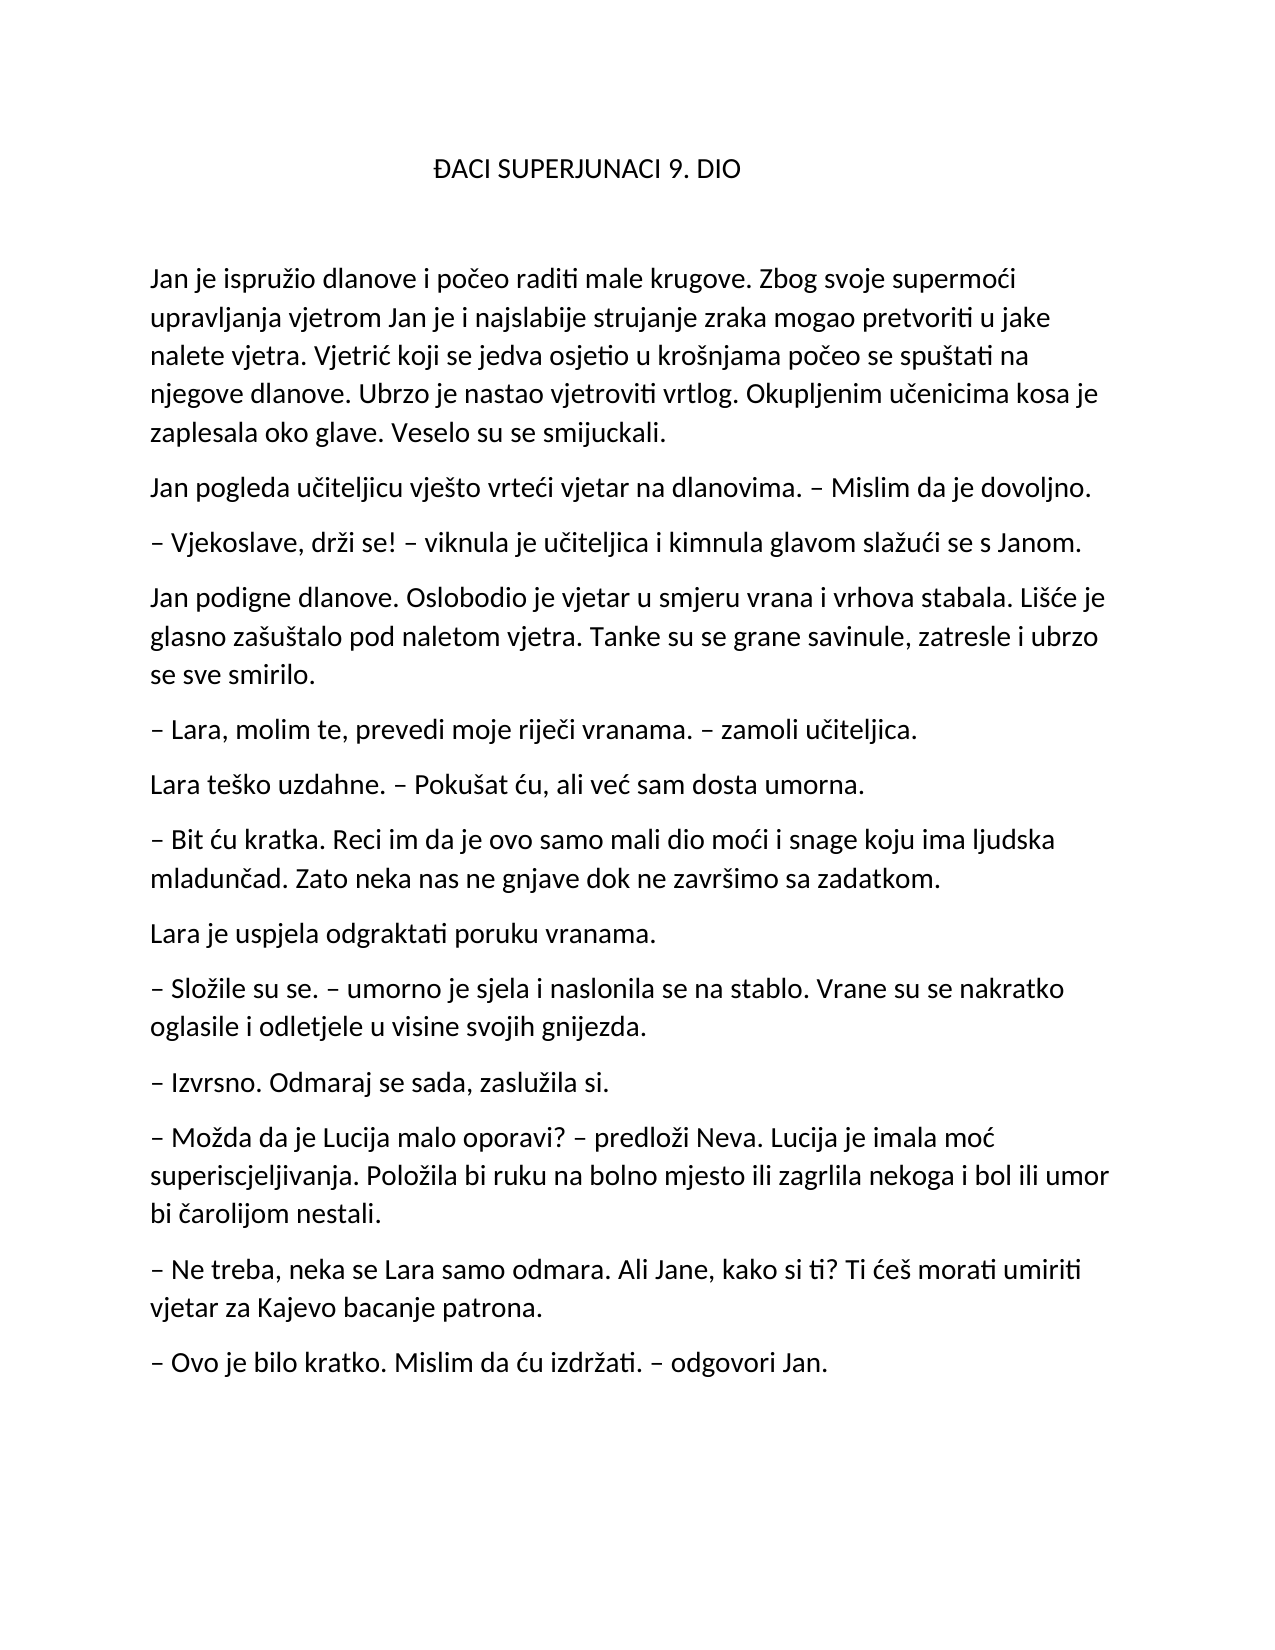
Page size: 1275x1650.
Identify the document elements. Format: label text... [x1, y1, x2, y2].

text Jan podigne dlanove. Oslobodio je vjetar u smjeru vrana i vrhova stabala. Lišće je glasno zašuštalo pod naletom vjetra. Tanke su se grane savinule, zatresle i ubrzo se sve smirilo. [150, 579, 1125, 692]
text – Bit ću kratka. Reci im da je ovo samo mali dio moći i snage koju ima ljudska mladunčad. Zato neka nas ne gnjave dok ne završimo sa zadatkom. [150, 821, 1125, 896]
text ĐACI SUPERJUNACI 9. DIO [150, 150, 1125, 186]
text Lara teško uzdahne. – Pokušat ću, ali već sam dosta umorna. [150, 766, 1125, 802]
text – Ne treba, neka se Lara samo odmara. Ali Jane, kako si ti? Ti ćeš morati umiriti vjetar za Kajevo bacanje patrona. [150, 1251, 1125, 1325]
text – Ovo je bilo kratko. Mislim da ću izdržati. – odgovori Jan. [150, 1344, 1125, 1380]
text – Možda da je Lucija malo oporavi? – predloži Neva. Lucija je imala moć superiscjeljivanja. Položila bi ruku na bolno mjesto ili zagrlila nekoga i bol ili umor bi čarolijom nestali. [150, 1119, 1125, 1231]
text Lara je uspjela odgraktati poruku vranama. [150, 915, 1125, 951]
text – Lara, molim te, prevedi moje riječi vranama. – zamoli učiteljica. [150, 711, 1125, 747]
text – Složile su se. – umorno je sjela i naslonila se na stablo. Vrane su se nakratko oglasile i odletjele u visine svojih gnijezda. [150, 970, 1125, 1044]
text – Izvrsno. Odmaraj se sada, zaslužila si. [150, 1064, 1125, 1099]
text Jan je ispružio dlanove i počeo raditi male krugove. Zbog svoje supermoći upravljanja vjetrom Jan je i najslabije strujanje zraka mogao pretvoriti u jake nalete vjetra. Vjetrić koji se jedva osjetio u krošnjama počeo se spuštati na njegove dlanove. Ubrzo je nastao vjetroviti vrtlog. Okupljenim učenicima kosa je zaplesala oko glave. Veselo su se smijuckali. [150, 260, 1125, 449]
text – Vjekoslave, drži se! – viknula je učiteljica i kimnula glavom slažući se s Janom. [150, 524, 1125, 560]
text Jan pogleda učiteljicu vješto vrteći vjetar na dlanovima. – Mislim da je dovoljno. [150, 469, 1125, 505]
